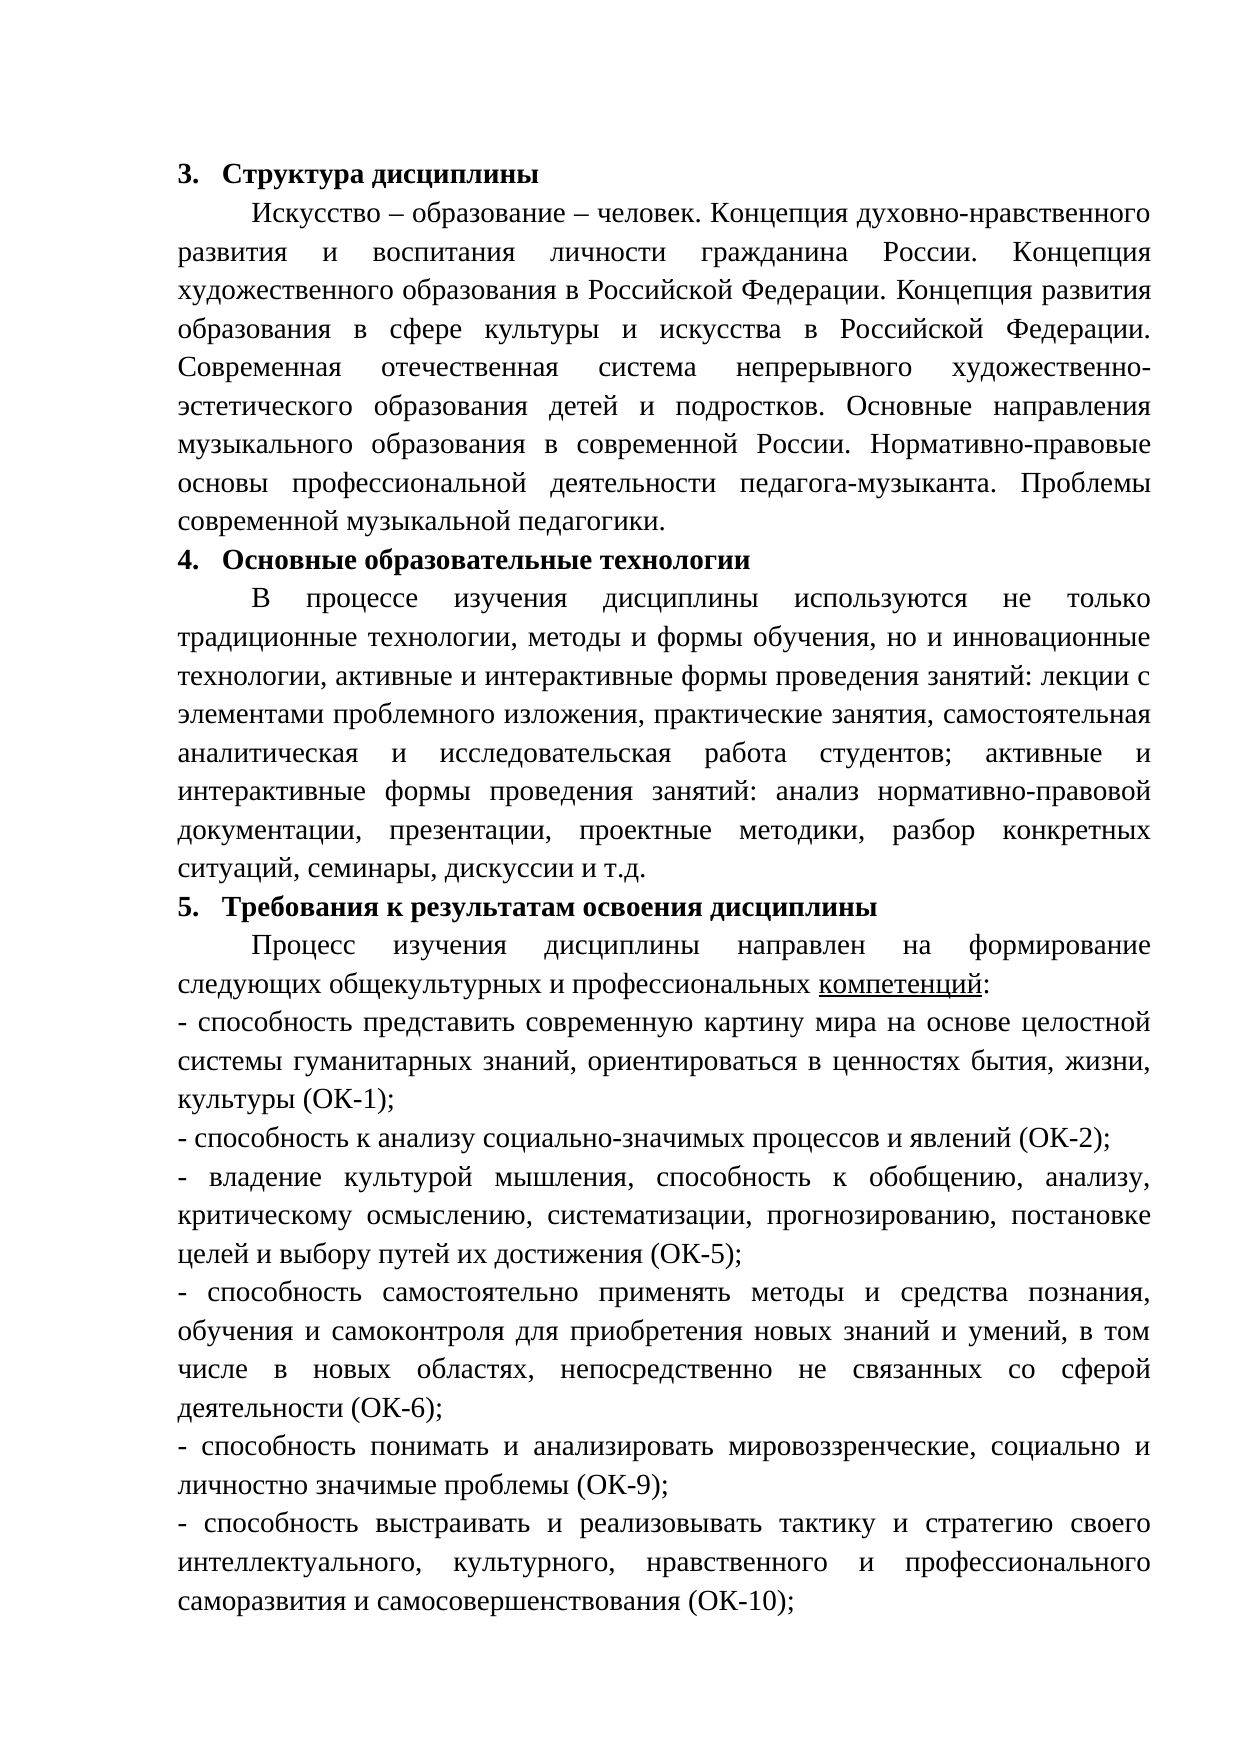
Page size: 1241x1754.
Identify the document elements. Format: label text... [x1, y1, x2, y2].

list Требования к результатам освоения дисциплины [177, 889, 1152, 922]
text - способность понимать и анализировать мировоззренческие, социально и личностно значимые проблемы (ОК-9); [177, 1428, 1152, 1501]
list Основные образовательные технологии [177, 542, 1152, 576]
text - владение культурой мышления, способность к обобщению, анализу, критическому осмыслению, систематизации, прогнозированию, постановке целей и выбору путей их достижения (ОК-5); [177, 1159, 1152, 1269]
text - способность выстраивать и реализовывать тактику и стратегию своего интеллектуального, культурного, нравственного и профессионального саморазвития и самосовершенствования (ОК-10); [177, 1506, 1152, 1616]
text В процессе изучения дисциплины используются не только традиционные технологии, методы и формы обучения, но и инновационные технологии, активные и интерактивные формы проведения занятий: лекции с элементами проблемного изложения, практические занятия, самостоятельная аналитическая и исследовательская работа студентов; активные и интерактивные формы проведения занятий: анализ нормативно-правовой документации, презентации, проектные методики, разбор конкретных ситуаций, семинары, дискуссии и т.д. [177, 581, 1152, 884]
text - способность самостоятельно применять методы и средства познания, обучения и самоконтроля для приобретения новых знаний и умений, в том числе в новых областях, непосредственно не связанных со сферой деятельности (ОК-6); [177, 1274, 1152, 1423]
text - способность к анализу социально-значимых процессов и явлений (ОК-2); [177, 1120, 1152, 1154]
list Структура дисциплины [177, 157, 1152, 190]
list Процесс изучения дисциплины направлен на формирование следующих общекультурных и профессиональных компетенций: [177, 927, 1152, 999]
text Искусство – образование – человек. Концепция духовно-нравственного развития и воспитания личности гражданина России. Концепция художественного образования в Российской Федерации. Концепция развития образования в сфере культуры и искусства в Российской Федерации. Современная отечественная система непрерывного художественно-эстетического образования детей и подростков. Основные направления музыкального образования в современной России. Нормативно-правовые основы профессиональной деятельности педагога-музыканта. Проблемы современной музыкальной педагогики. [177, 195, 1152, 537]
text - способность представить современную картину мира на основе целостной системы гуманитарных знаний, ориентироваться в ценностях бытия, жизни, культуры (ОК-1); [177, 1004, 1152, 1115]
